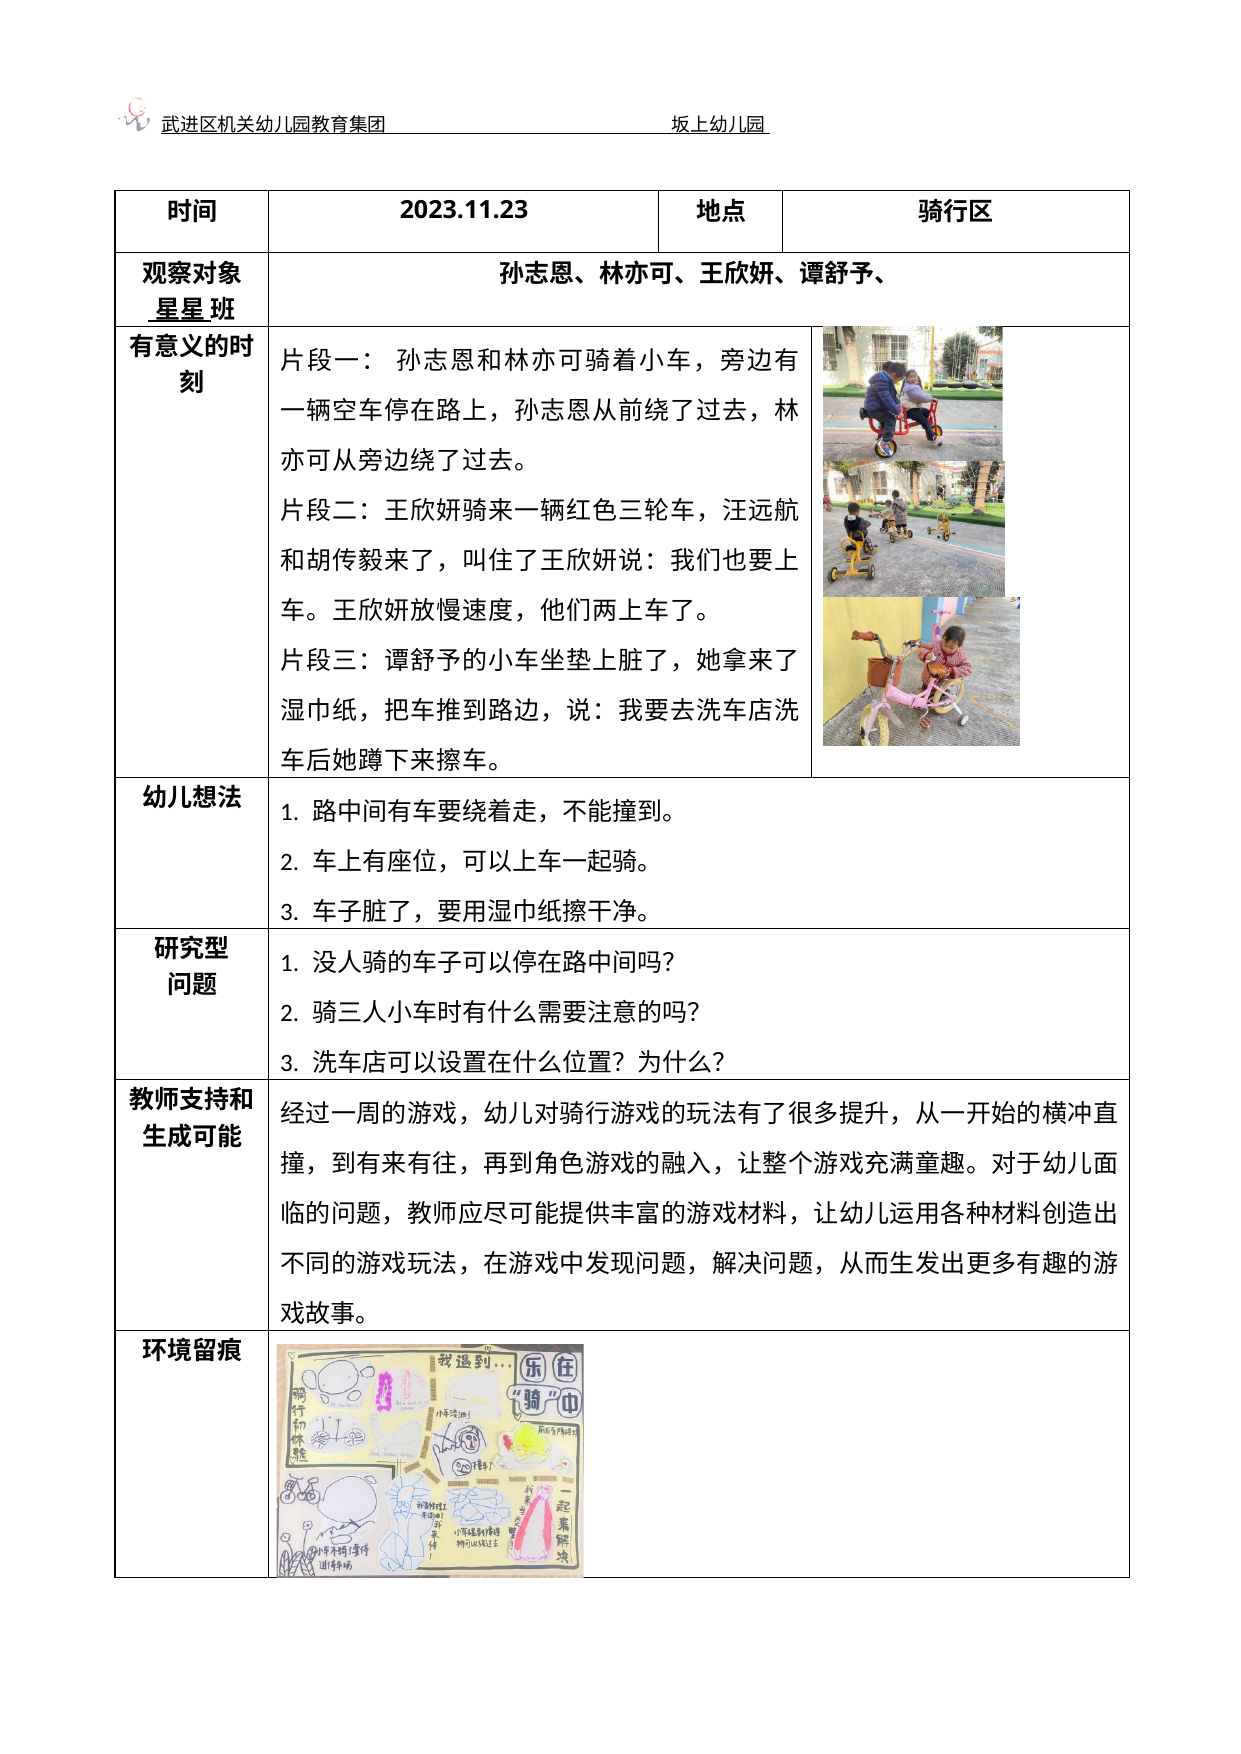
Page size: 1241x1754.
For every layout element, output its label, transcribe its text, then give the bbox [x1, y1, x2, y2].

table_header 地点 [659, 191, 782, 252]
picture [112, 90, 162, 132]
table_cell 观察对象 星星 班 [116, 253, 268, 326]
table_header 时间 [116, 191, 268, 252]
table_cell 片段一： 孙志恩和林亦可骑着小车，旁边有一辆空车停在路上，孙志恩从前绕了过去，林亦可从旁边绕了过去。 片段二：王欣妍骑来一辆红色三轮车，汪远航和胡传毅来了，叫住了王欣妍说：我们也要上车。王欣妍放慢速度，他们两上车了。 片段三：谭舒予的小车坐垫上脏了，她拿来了湿巾纸，把车推到路边，说：我要去洗车店洗车后她蹲下来擦车。 [269, 327, 811, 777]
table_cell 幼儿想法 [116, 778, 268, 928]
table_cell 教师支持和生成可能 [116, 1080, 268, 1330]
table_cell [269, 1331, 1129, 1577]
table_cell [812, 327, 1129, 777]
table_cell 路中间有车要绕着走，不能撞到。 车上有座位，可以上车一起骑。 车子脏了，要用湿巾纸擦干净。 [269, 778, 1129, 928]
table_header 2023.11.23 [269, 191, 658, 252]
table_cell 孙志恩、林亦可、王欣妍、谭舒予、 [269, 253, 1129, 326]
table_cell 有意义的时刻 [116, 327, 268, 777]
table_cell 经过一周的游戏，幼儿对骑行游戏的玩法有了很多提升，从一开始的横冲直撞，到有来有往，再到角色游戏的融入，让整个游戏充满童趣。对于幼儿面临的问题，教师应尽可能提供丰富的游戏材料，让幼儿运用各种材料创造出不同的游戏玩法，在游戏中发现问题，解决问题，从而生发出更多有趣的游戏故事。 [269, 1080, 1129, 1330]
table_cell 研究型 问题 [116, 929, 268, 1079]
table_cell 没人骑的车子可以停在路中间吗？ 骑三人小车时有什么需要注意的吗？ 洗车店可以设置在什么位置？为什么？ [269, 929, 1129, 1079]
picture [275, 1344, 583, 1576]
table_cell 环境留痕 [116, 1331, 268, 1577]
table_header 骑行区 [783, 191, 1129, 252]
picture [823, 326, 1020, 746]
